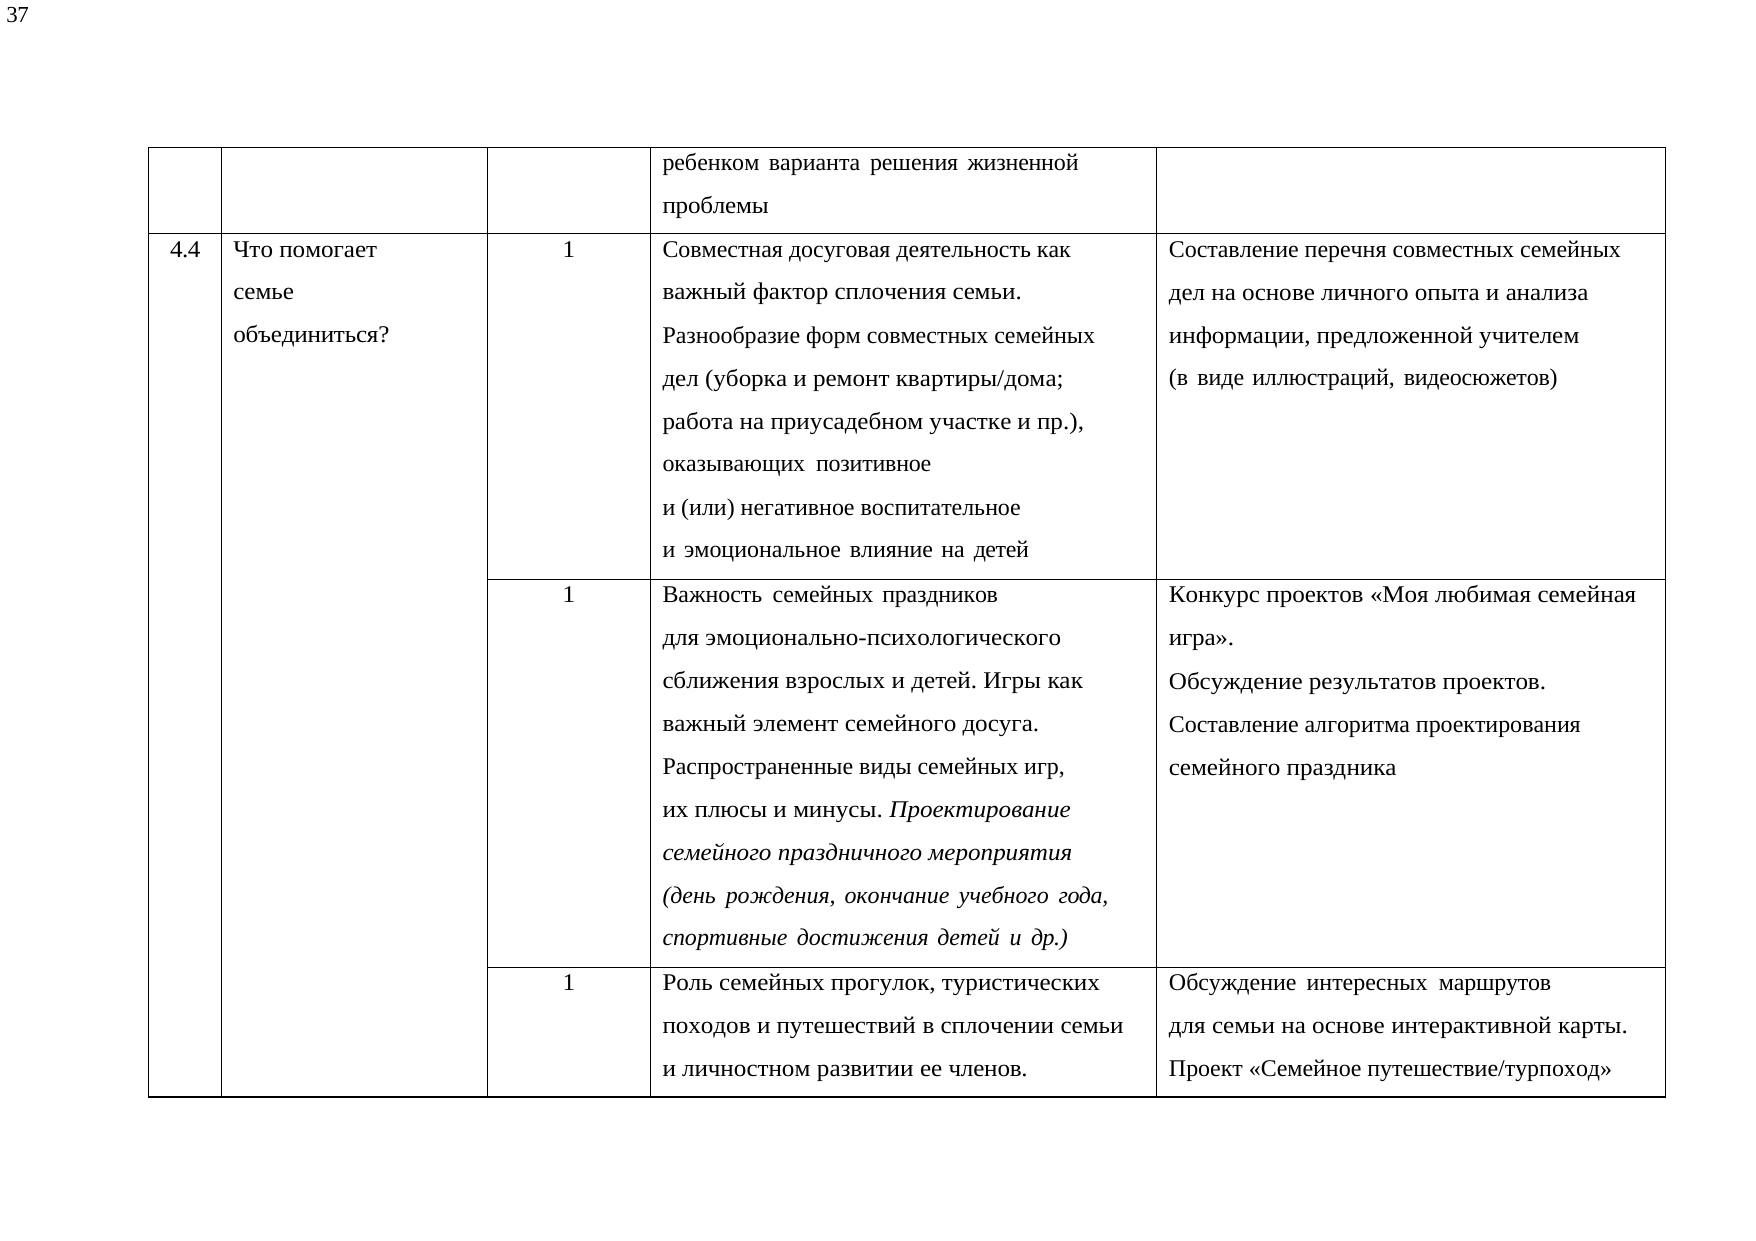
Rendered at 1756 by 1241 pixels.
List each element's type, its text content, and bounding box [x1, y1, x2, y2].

table_cell Совместная досуговая деятельность как важный фактор сплочения семьи. Разнообразие форм совместных семейных дел (уборка и ремонт квартиры/дома; работа на приусадебном участке и пр.), оказывающих позитивное и (или) негативное воспитательное и эмоциональное влияние на детей [651, 234, 1156, 578]
table_header [222, 148, 487, 233]
table_cell Роль семейных прогулок, туристических походов и путешествий в сплочении семьи и личностном развитии ее членов. [651, 968, 1156, 1096]
table_header [488, 148, 650, 233]
table_cell 4.4 [149, 234, 221, 1096]
table_cell 1 [488, 580, 650, 967]
table_cell 1 [488, 968, 650, 1096]
table_header [149, 148, 221, 233]
table_header ребенком варианта решения жизненной проблемы [651, 148, 1156, 233]
table_cell Обсуждение интересных маршрутов для семьи на основе интерактивной карты. Проект «Семейное путешествие/турпоход» [1157, 968, 1665, 1096]
table_cell Конкурс проектов «Моя любимая семейная игра». Обсуждение результатов проектов. Составление алгоритма проектирования семейного праздника [1157, 580, 1665, 967]
table_cell Составление перечня совместных семейных дел на основе личного опыта и анализа информации, предложенной учителем (в виде иллюстраций, видеосюжетов) [1157, 234, 1665, 578]
table_cell Важность семейных праздников для эмоционально-психологического сближения взрослых и детей. Игры как важный элемент семейного досуга. Распространенные виды семейных игр, их плюсы и минусы. Проектирование семейного праздничного мероприятия (день рождения, окончание учебного года, спортивные достижения детей и др.) [651, 580, 1156, 967]
table_header [1157, 148, 1665, 233]
table_cell 1 [488, 234, 650, 578]
table_cell Что помогает семье объединиться? [222, 234, 487, 1096]
